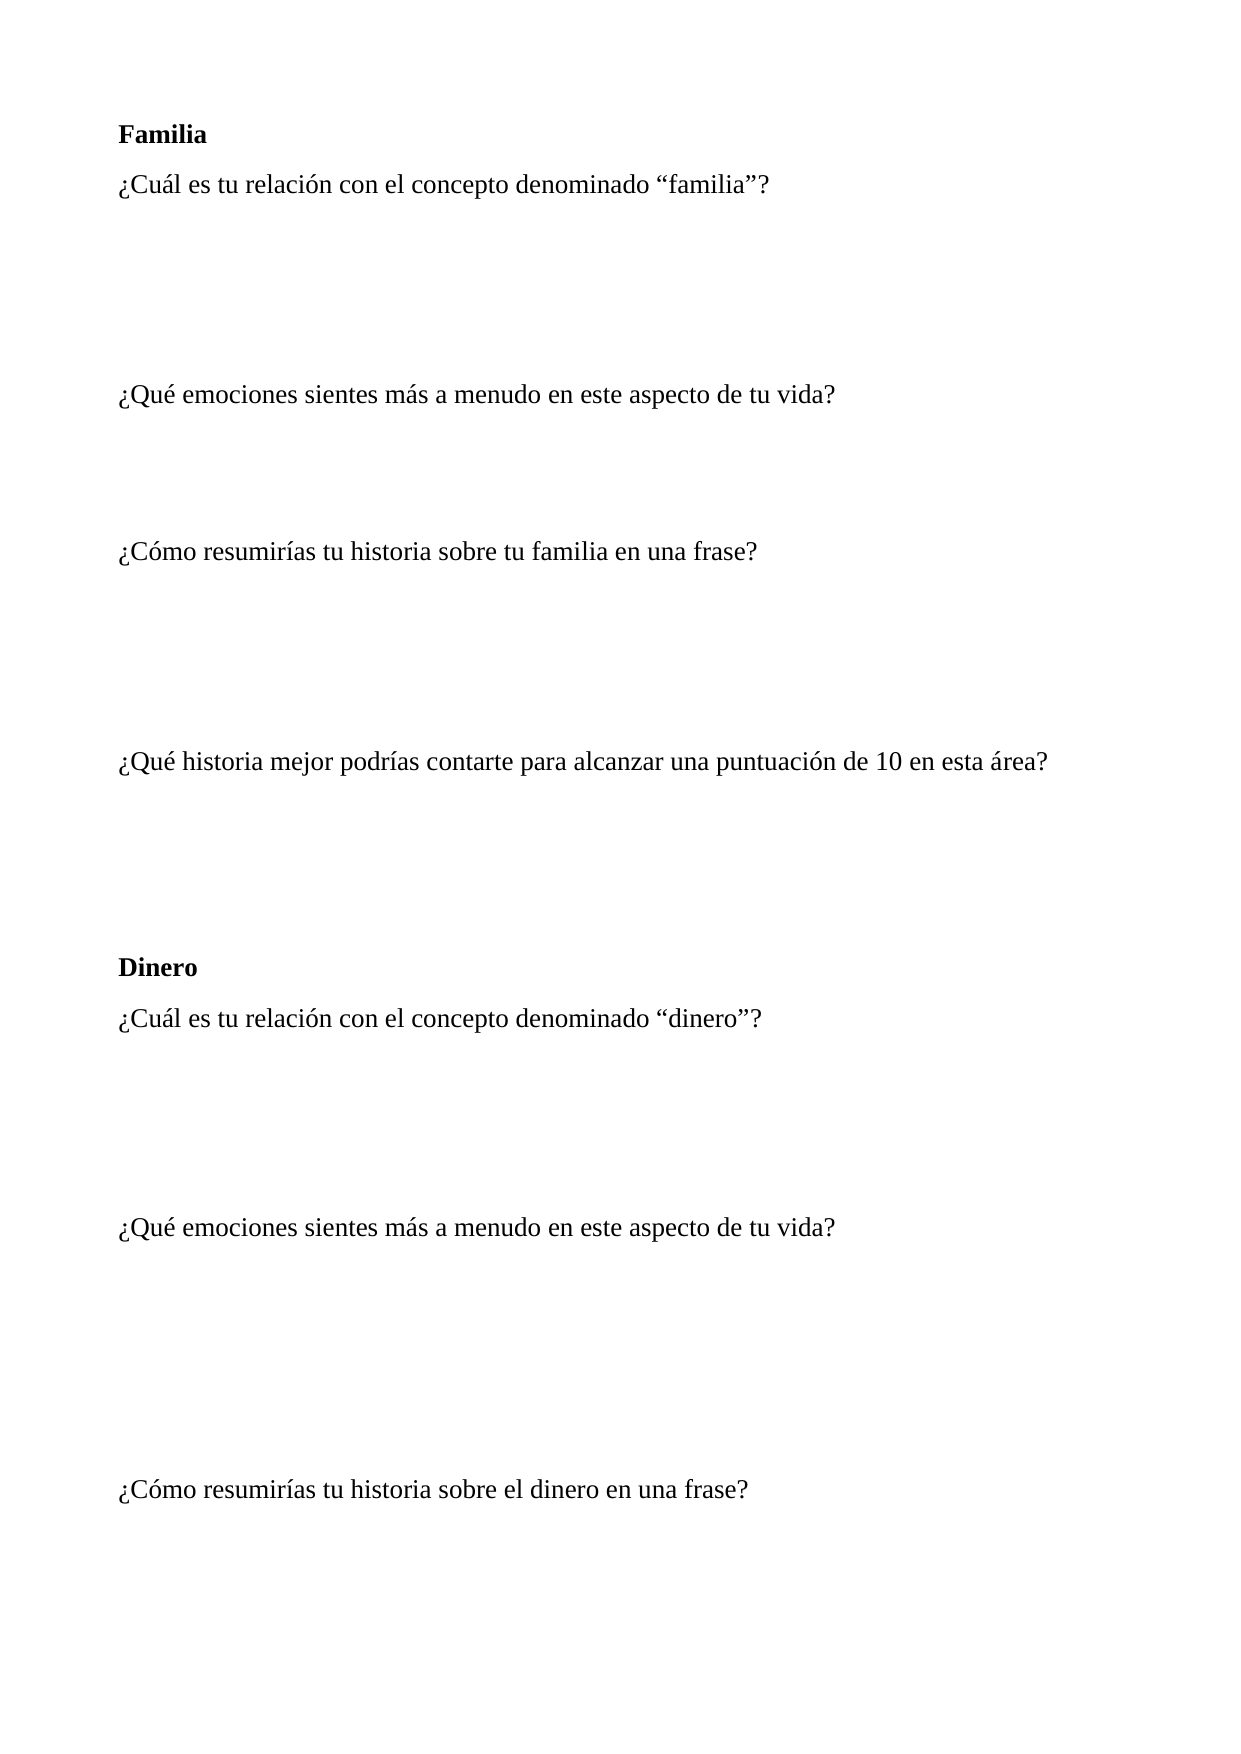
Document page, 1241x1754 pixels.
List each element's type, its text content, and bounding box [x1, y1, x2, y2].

text ¿Cómo resumirías tu historia sobre tu familia en una frase? [118, 535, 1122, 566]
text Familia [118, 118, 1122, 149]
text ¿Cómo resumirías tu historia sobre el dinero en una frase? [118, 1473, 1122, 1504]
text ¿Qué historia mejor podrías contarte para alcanzar una puntuación de 10 en esta área? [118, 745, 1122, 776]
text ¿Cuál es tu relación con el concepto denominado “dinero”? [118, 1002, 1122, 1033]
text ¿Qué emociones sientes más a menudo en este aspecto de tu vida? [118, 378, 1122, 409]
text ¿Qué emociones sientes más a menudo en este aspecto de tu vida? [118, 1211, 1122, 1242]
text ¿Cuál es tu relación con el concepto denominado “familia”? [118, 168, 1122, 199]
text Dinero [118, 951, 1122, 983]
